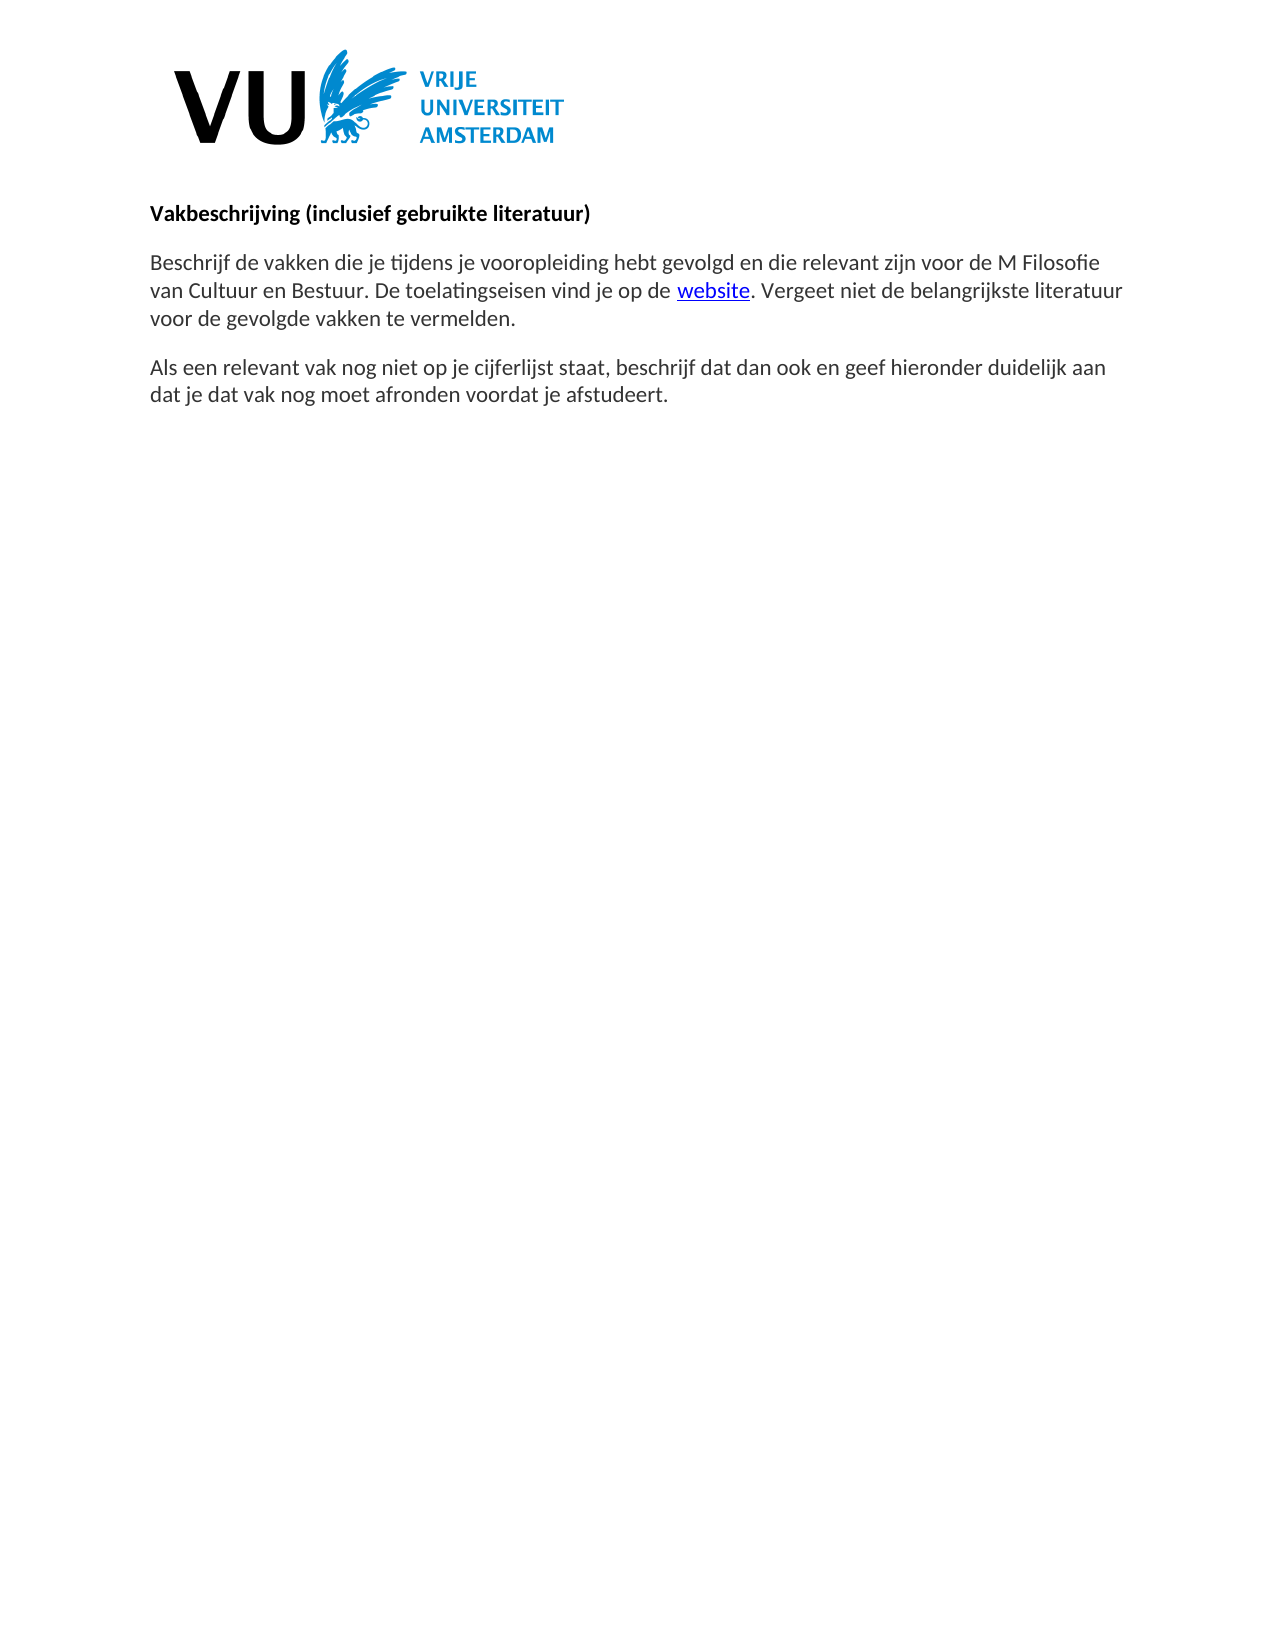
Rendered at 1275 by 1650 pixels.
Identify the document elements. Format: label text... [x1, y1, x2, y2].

text Als een relevant vak nog niet op je cijferlijst staat, beschrijf dat dan ook en geef hieronder duidelijk aan dat je dat vak nog moet afronden voordat je afstudeert. [150, 353, 1125, 409]
text Vakbeschrijving (inclusief gebruikte literatuur) [150, 199, 1125, 227]
text Beschrijf de vakken die je tijdens je vooropleiding hebt gevolgd en die relevant zijn voor de M Filosofie van Cultuur en Bestuur. De toelatingseisen vind je op de website. Vergeet niet de belangrijkste literatuur voor de gevolgde vakken te vermelden. [150, 248, 1125, 332]
picture [145, 39, 592, 172]
